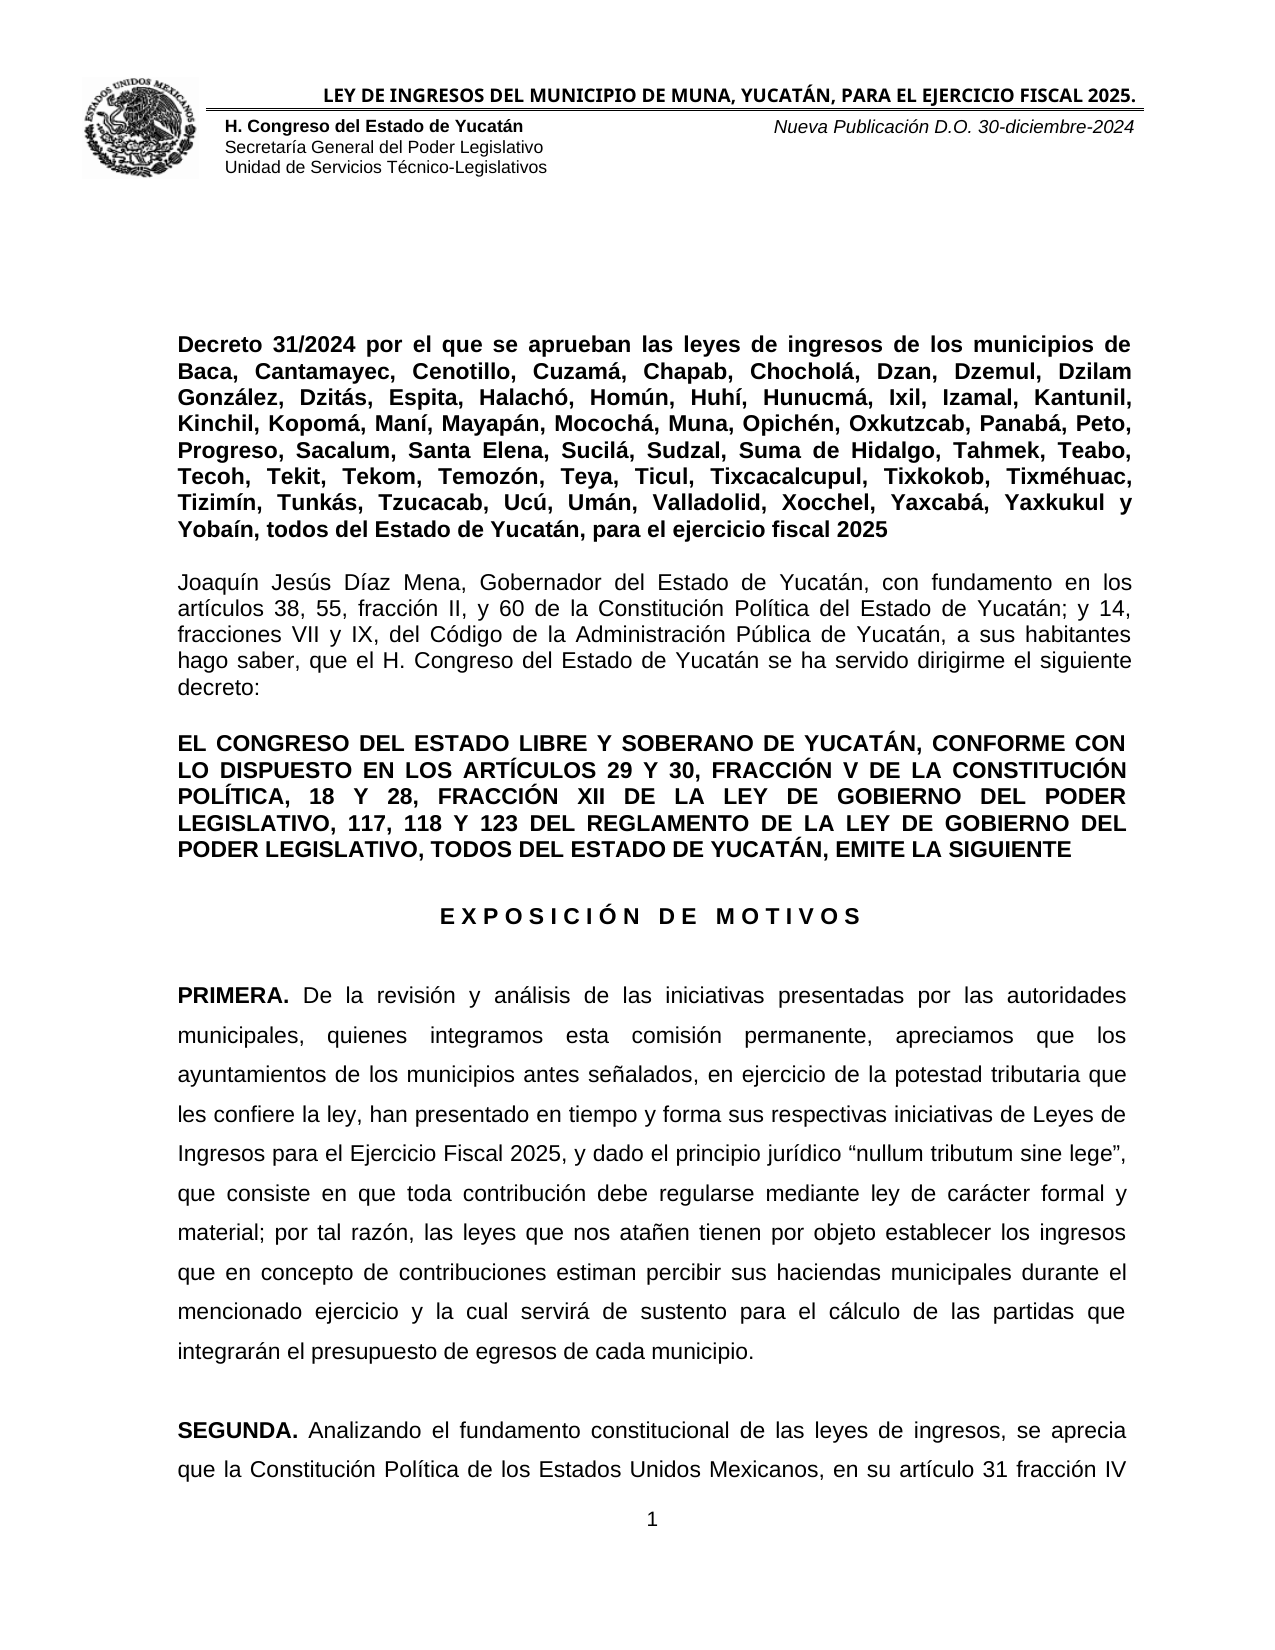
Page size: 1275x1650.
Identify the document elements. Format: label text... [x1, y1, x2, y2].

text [177, 1417, 1127, 1482]
text EL CONGRESO DEL ESTADO LIBRE Y SOBERANO DE YUCATÁN, CONFORME CON LO DISPUESTO EN LOS ARTÍCULOS 29 Y 30, FRACCIÓN V DE LA CONSTITUCIÓN POLÍTICA, 18 Y 28, FRACCIÓN XII DE LA LEY DE GOBIERNO DEL PODER LEGISLATIVO, 117, 118 Y 123 DEL REGLAMENTO DE LA LEY DE GOBIERNO DEL PODER LEGISLATIVO, TODOS DEL ESTADO DE YUCATÁN, EMITE LA SIGUIENTE [177, 730, 1127, 862]
text PRIMERA. De la revisión y análisis de las iniciativas presentadas por las autoridades municipales, quienes integramos esta comisión permanente, apreciamos que los ayuntamientos de los municipios antes señalados, en ejercicio de la potestad tributaria que les confiere la ley, han presentado en tiempo y forma sus respectivas iniciativas de Leyes de Ingresos para el Ejercicio Fiscal 2025, y dado el principio jurídico “nullum tributum sine lege”, que consiste en que toda contribución debe regularse mediante ley de carácter formal y material; por tal razón, las leyes que nos atañen tienen por objeto establecer los ingresos que en concepto de contribuciones estiman percibir sus haciendas municipales durante el mencionado ejercicio y la cual servirá de sustento para el cálculo de las partidas que integrarán el presupuesto de egresos de cada municipio. [177, 982, 1127, 1364]
text Decreto 31/2024 por el que se aprueban las leyes de ingresos de los municipios de Baca, Cantamayec, Cenotillo, Cuzamá, Chapab, Chocholá, Dzan, Dzemul, Dzilam González, Dzitás, Espita, Halachó, Homún, Huhí, Hunucmá, Ixil, Izamal, Kantunil, Kinchil, Kopomá, Maní, Mayapán, Mocochá, Muna, Opichén, Oxkutzcab, Panabá, Peto, Progreso, Sacalum, Santa Elena, Sucilá, Sudzal, Suma de Hidalgo, Tahmek, Teabo, Tecoh, Tekit, Tekom, Temozón, Teya, Ticul, Tixcacalcupul, Tixkokob, Tixméhuac, Tizimín, Tunkás, Tzucacab, Ucú, Umán, Valladolid, Xocchel, Yaxcabá, Yaxkukul y Yobaín, todos del Estado de Yucatán, para el ejercicio fiscal 2025 [177, 331, 1133, 542]
text Joaquín Jesús Díaz Mena, Gobernador del Estado de Yucatán, con fundamento en los artículos 38, 55, fracción II, y 60 de la Constitución Política del Estado de Yucatán; y 14, fracciones VII y IX, del Código de la Administración Pública de Yucatán, a sus habitantes hago saber, que el H. Congreso del Estado de Yucatán se ha servido dirigirme el siguiente decreto: [177, 568, 1133, 700]
text E X P O S I C I Ó N D E M O T I V O S [177, 903, 1122, 930]
